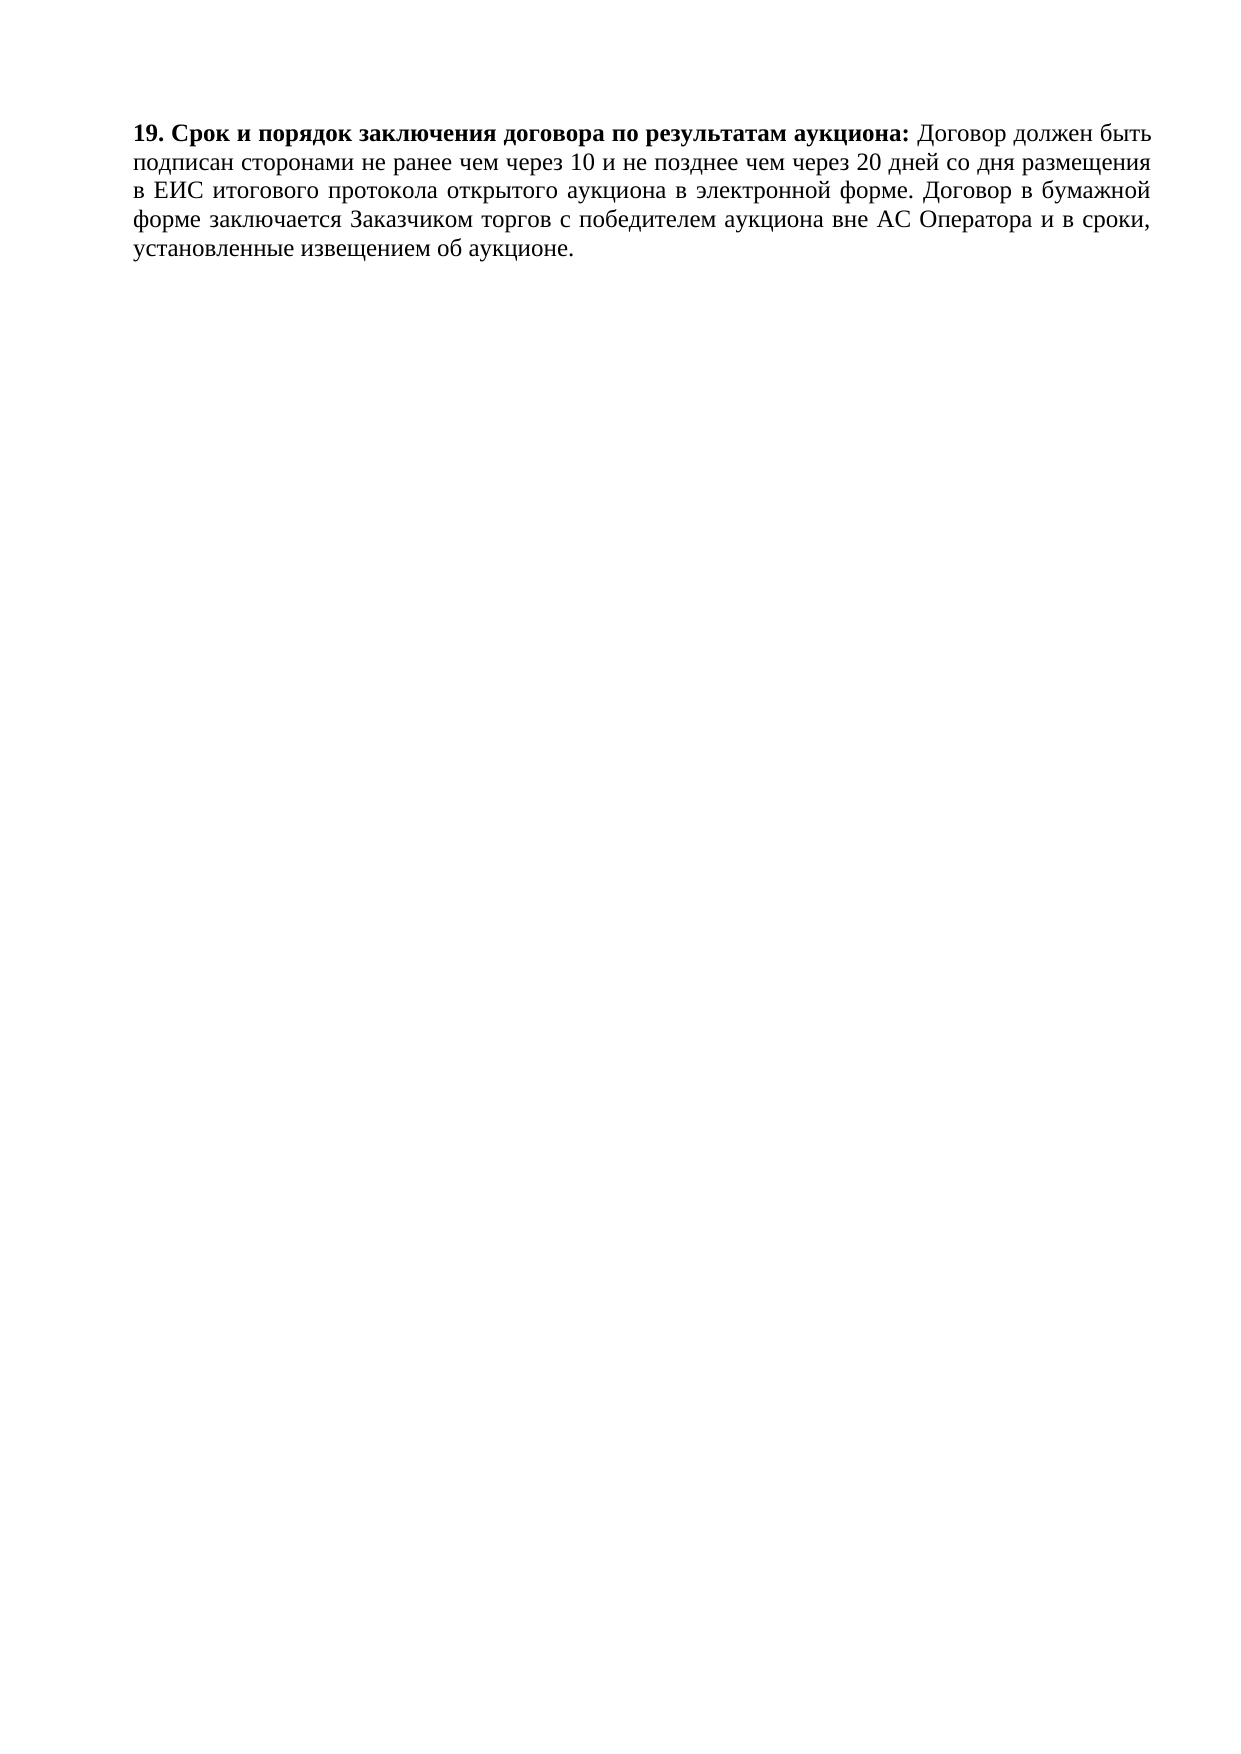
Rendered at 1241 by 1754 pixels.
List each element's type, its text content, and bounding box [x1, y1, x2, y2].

text 19. Срок и порядок заключения договора по результатам аукциона: Договор должен быть подписан сторонами не ранее чем через 10 и не позднее чем через 20 дней со дня размещения в ЕИС итогового протокола открытого аукциона в электронной форме. Договор в бумажной форме заключается Заказчиком торгов с победителем аукциона вне АС Оператора и в сроки, установленные извещением об аукционе. [133, 118, 1152, 262]
